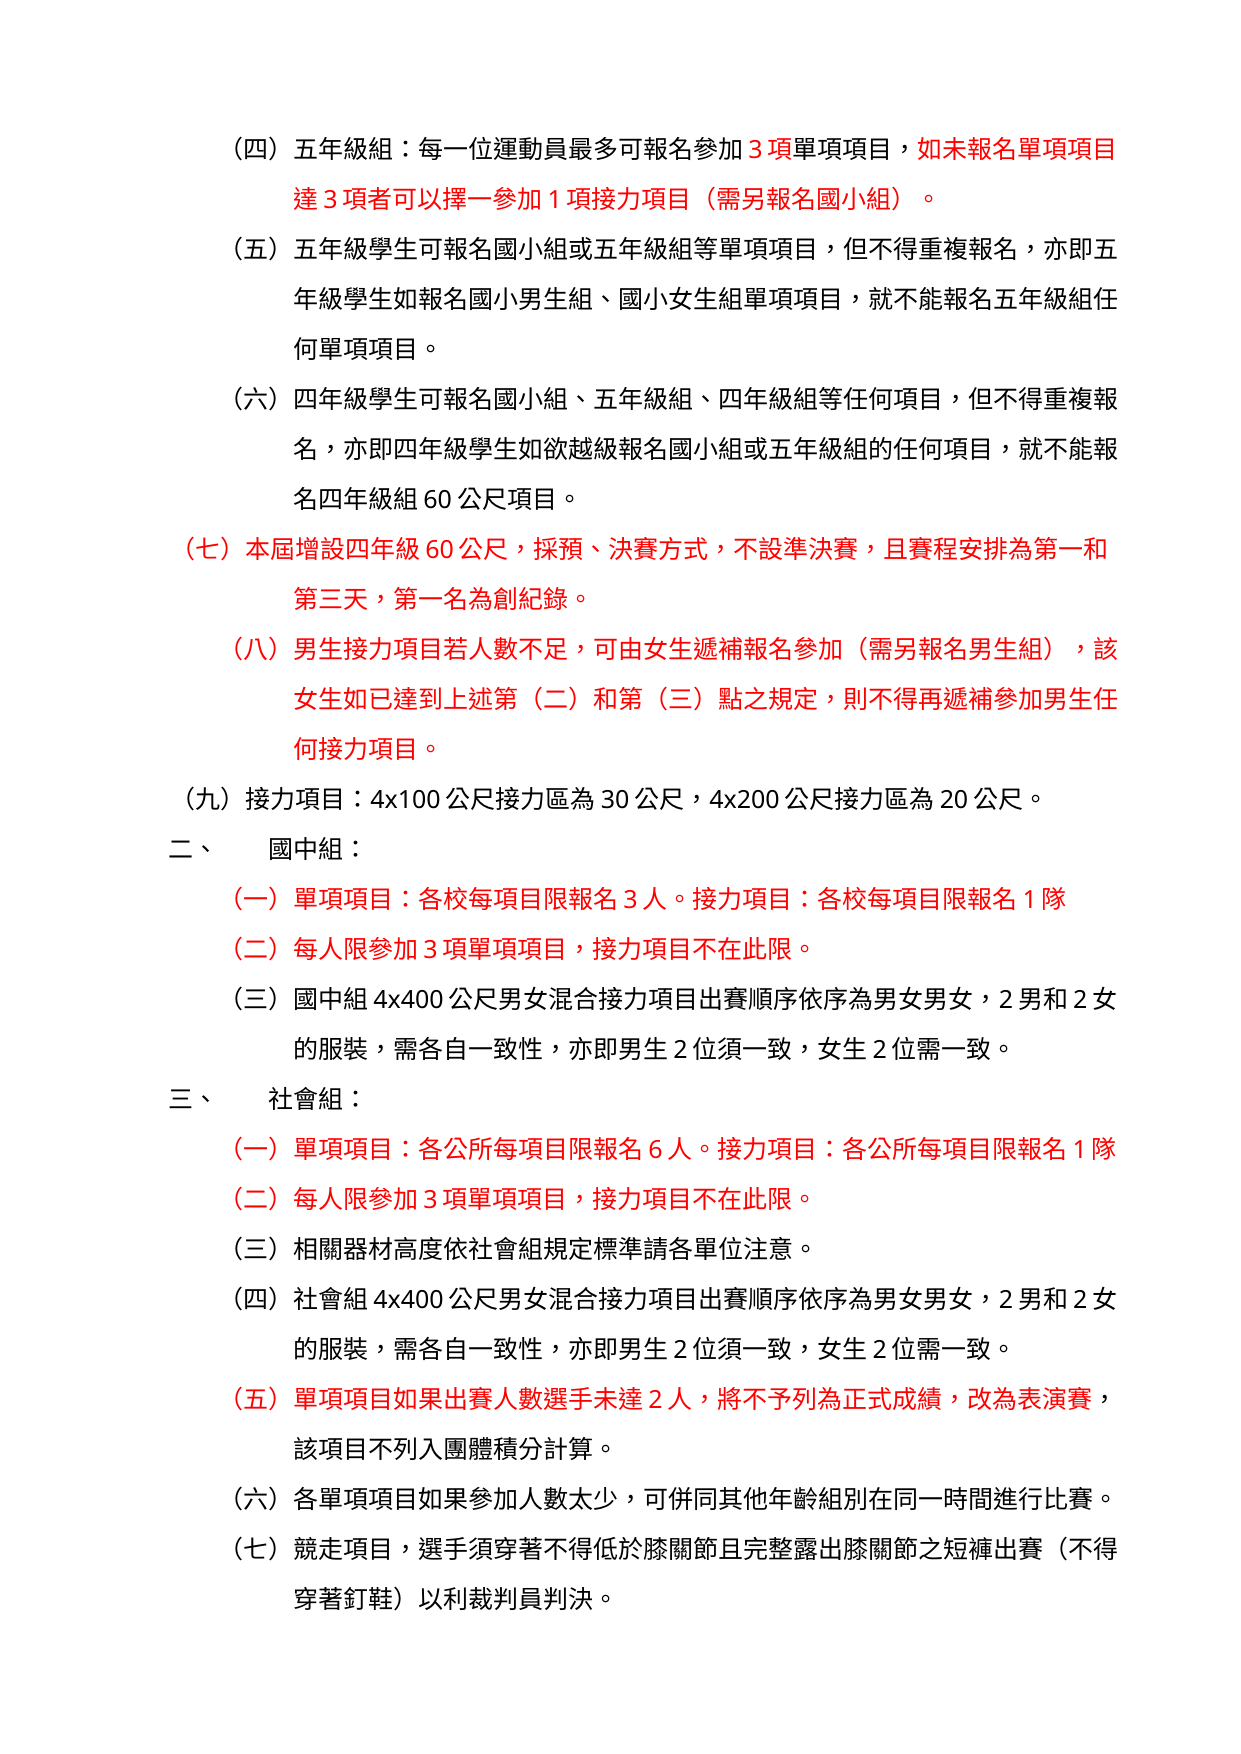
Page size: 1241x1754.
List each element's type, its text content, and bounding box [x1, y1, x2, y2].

list （三）國中組4x男女混合接力項目出賽順序依序為男女男女，2男和2女的服裝，需各自一致性，亦即男生2位須一致，女生2位需一致。 [218, 968, 1122, 1068]
list 國中組： [168, 818, 1122, 868]
list （六）各單項項目如果參加人數太少，可併同其他年齡組別在同一時間進行比賽。 [218, 1468, 1122, 1518]
list 社會組： [168, 1068, 1122, 1118]
text （四）五年級組：每一位運動員最多可報名參加3項單項項目，如未報名單項項目達3項者可以擇一參加1項接力項目（需另報名國小組）。 [218, 118, 1122, 218]
text （七）本屆增設四年級60公尺，採預、決賽方式，不設準決賽，且賽程安排為第一和第三天，第一名為創紀錄。 [118, 518, 1122, 618]
list （三）相關器材高度依社會組規定標準請各單位注意。 [218, 1218, 1122, 1268]
list （七）競走項目，選手須穿著不得低於膝關節且完整露出膝關節之短褲出賽（不得穿著釘鞋）以利裁判員判決。 [218, 1518, 1122, 1618]
list （五）單項項目如果出賽人數選手未達2人，將不予列為正式成績，改為表演賽，該項目不列入團體積分計算。 [218, 1368, 1122, 1468]
text （六）四年級學生可報名國小組、五年級組、四年級組等任何項目，但不得重複報名，亦即四年級學生如欲越級報名國小組或五年級組的任何項目，就不能報名四年級組60公尺項目。 [218, 368, 1122, 518]
list （二）每人限參加3項單項項目，接力項目不在此限。 [218, 1168, 1122, 1218]
list （二）每人限參加3項單項項目，接力項目不在此限。 [218, 918, 1122, 968]
text （五）五年級學生可報名國小組或五年級組等單項項目，但不得重複報名，亦即五年級學生如報名國小男生組、國小女生組單項項目，就不能報名五年級組任何單項項目。 [218, 218, 1122, 368]
text （九）接力項目：4x接力區為30公尺，4x接力區為20公尺。 [118, 768, 1122, 818]
text （八）男生接力項目若人數不足，可由女生遞補報名參加（需另報名男生組），該女生如已達到上述第（二）和第（三）點之規定，則不得再遞補參加男生任何接力項目。 [218, 618, 1122, 768]
list （一）單項項目：各公所每項目限報名6人。接力項目：各公所每項目限報名1隊 [218, 1118, 1122, 1168]
list （四）社會組4x男女混合接力項目出賽順序依序為男女男女，2男和2女的服裝，需各自一致性，亦即男生2位須一致，女生2位需一致。 [218, 1268, 1122, 1368]
list （一）單項項目：各校每項目限報名3人。接力項目：各校每項目限報名1隊 [218, 868, 1122, 918]
